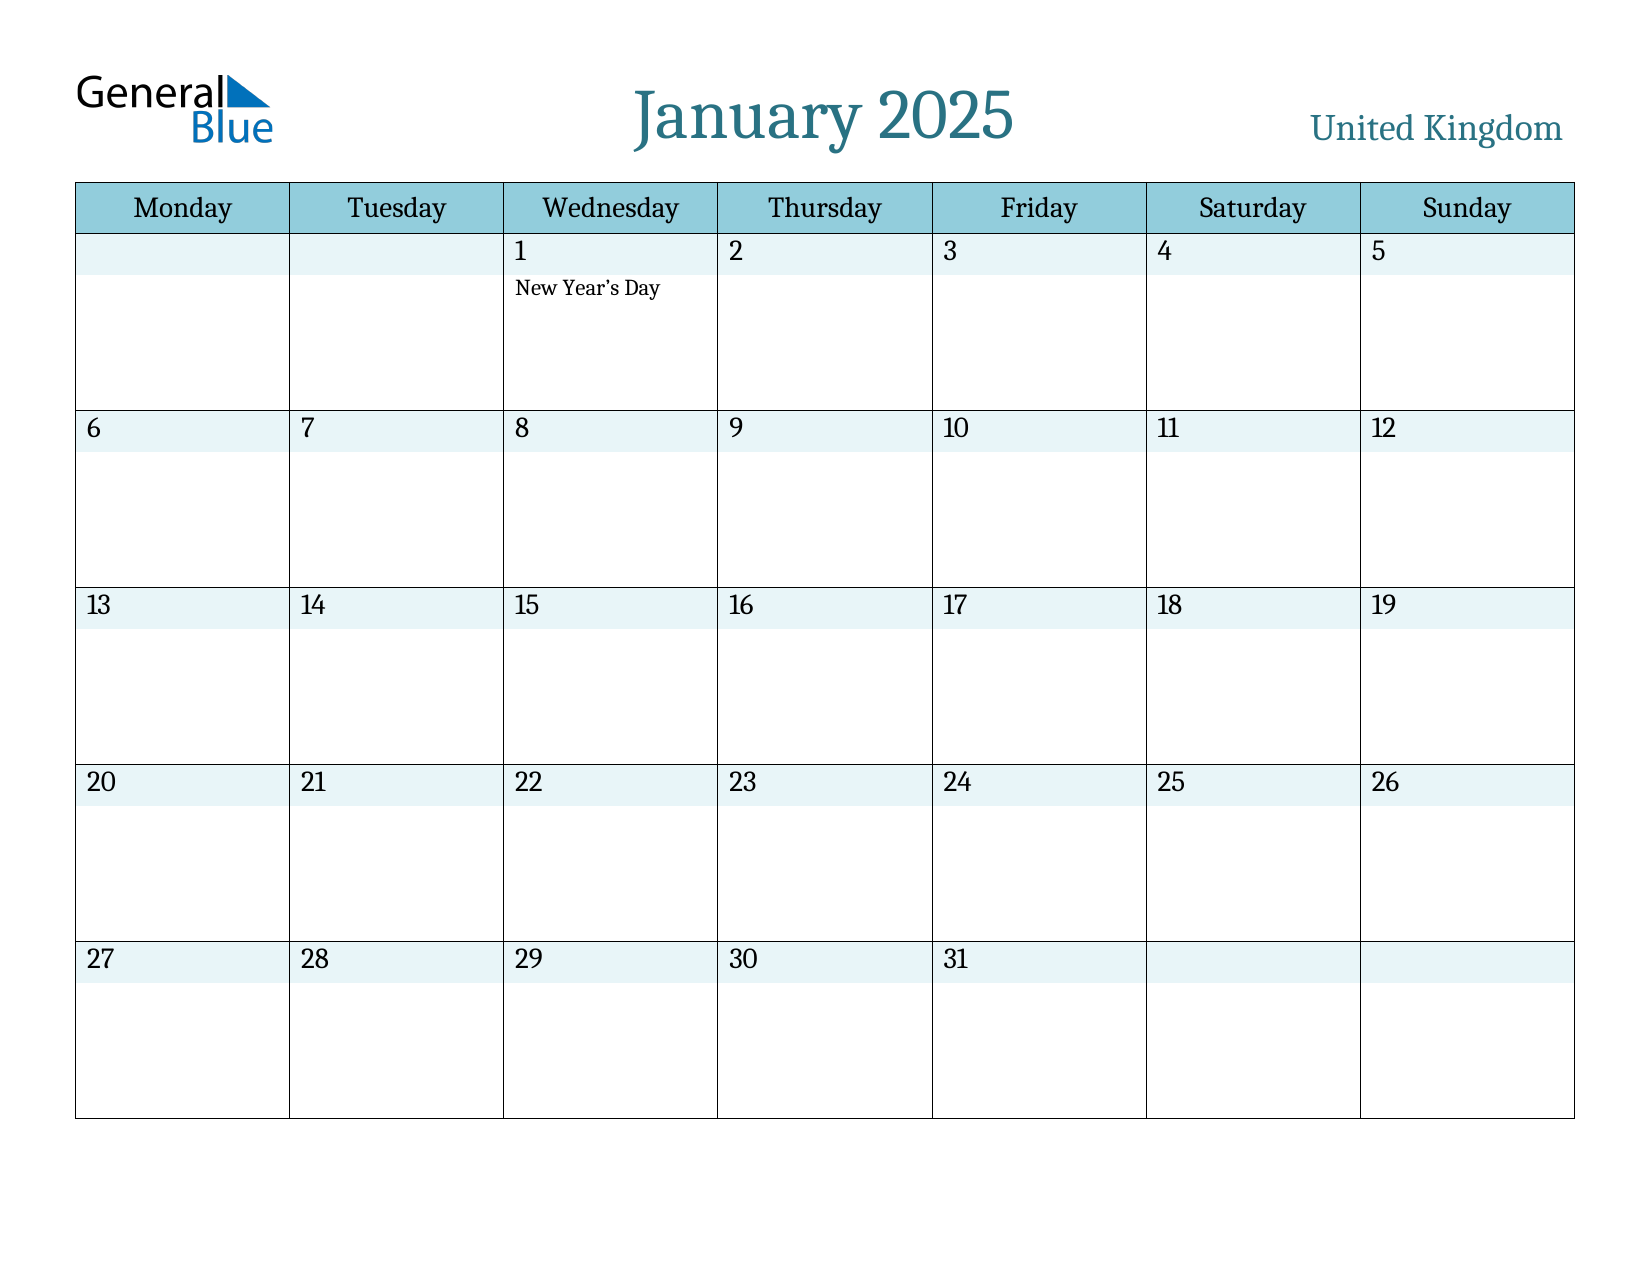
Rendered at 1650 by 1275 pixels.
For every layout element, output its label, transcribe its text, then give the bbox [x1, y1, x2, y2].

table_cell [76, 983, 289, 1118]
table_cell 19 [1361, 588, 1574, 629]
table_cell [290, 452, 503, 587]
table_cell [504, 806, 717, 941]
table_cell 7 [290, 411, 503, 452]
table_cell 6 [76, 411, 289, 452]
table_cell Wednesday [504, 183, 717, 233]
table_cell 3 [933, 234, 1146, 275]
table_cell 20 [76, 765, 289, 806]
table_cell [504, 983, 717, 1118]
table_cell 10 [933, 411, 1146, 452]
table_cell 22 [504, 765, 717, 806]
table_cell Friday [933, 183, 1146, 233]
table_cell 17 [933, 588, 1146, 629]
table_cell Sunday [1361, 183, 1574, 233]
table_cell [1361, 942, 1574, 983]
table_cell 23 [718, 765, 932, 806]
table_cell [718, 806, 932, 941]
table_cell 13 [76, 588, 289, 629]
table_cell 29 [504, 942, 717, 983]
table_cell 31 [933, 942, 1146, 983]
table_cell [718, 983, 932, 1118]
table_cell 27 [76, 942, 289, 983]
table_cell 25 [1147, 765, 1360, 806]
table_cell 9 [718, 411, 932, 452]
table_cell [76, 806, 289, 941]
table_cell [718, 275, 932, 410]
table_cell [1147, 452, 1360, 587]
table_cell Saturday [1147, 183, 1360, 233]
table_cell [76, 275, 289, 410]
table_cell [933, 806, 1146, 941]
table_cell [933, 983, 1146, 1118]
table_cell [933, 629, 1146, 764]
table_cell 26 [1361, 765, 1574, 806]
table_cell 21 [290, 765, 503, 806]
table_cell [1361, 452, 1574, 587]
table_cell [1361, 275, 1574, 410]
table_cell [290, 806, 503, 941]
table_cell [290, 629, 503, 764]
table_cell 1 [504, 234, 717, 275]
table_cell [290, 983, 503, 1118]
table_cell 4 [1147, 234, 1360, 275]
table_cell [718, 629, 932, 764]
table_header United Kingdom [1146, 75, 1574, 182]
table_cell [933, 275, 1146, 410]
table_cell [76, 234, 289, 275]
table_cell [1361, 629, 1574, 764]
table_cell Monday [76, 183, 289, 233]
table_cell 18 [1147, 588, 1360, 629]
table_cell [1361, 983, 1574, 1118]
table_cell Tuesday [290, 183, 503, 233]
table_cell 28 [290, 942, 503, 983]
table_cell [76, 452, 289, 587]
table_cell [1147, 806, 1360, 941]
table_cell 16 [718, 588, 932, 629]
table_cell [290, 275, 503, 410]
table_cell [1147, 629, 1360, 764]
table_cell [1147, 942, 1360, 983]
table_cell 11 [1147, 411, 1360, 452]
table_cell [933, 452, 1146, 587]
table_cell Thursday [718, 183, 932, 233]
table_cell [504, 629, 717, 764]
table_header January 2025 [504, 75, 1146, 182]
table_cell 24 [933, 765, 1146, 806]
table_cell [1147, 983, 1360, 1118]
table_cell 14 [290, 588, 503, 629]
table_header [76, 75, 503, 182]
table_cell 2 [718, 234, 932, 275]
table_cell 8 [504, 411, 717, 452]
table_cell 15 [504, 588, 717, 629]
table_cell [1361, 806, 1574, 941]
table_cell [504, 452, 717, 587]
table_cell 30 [718, 942, 932, 983]
table_cell New Year’s Day [504, 275, 717, 410]
table_cell [76, 629, 289, 764]
table_cell [718, 452, 932, 587]
table_cell [1147, 275, 1360, 410]
table_cell 12 [1361, 411, 1574, 452]
picture [77, 75, 273, 143]
table_cell [290, 234, 503, 275]
table_cell 5 [1361, 234, 1574, 275]
